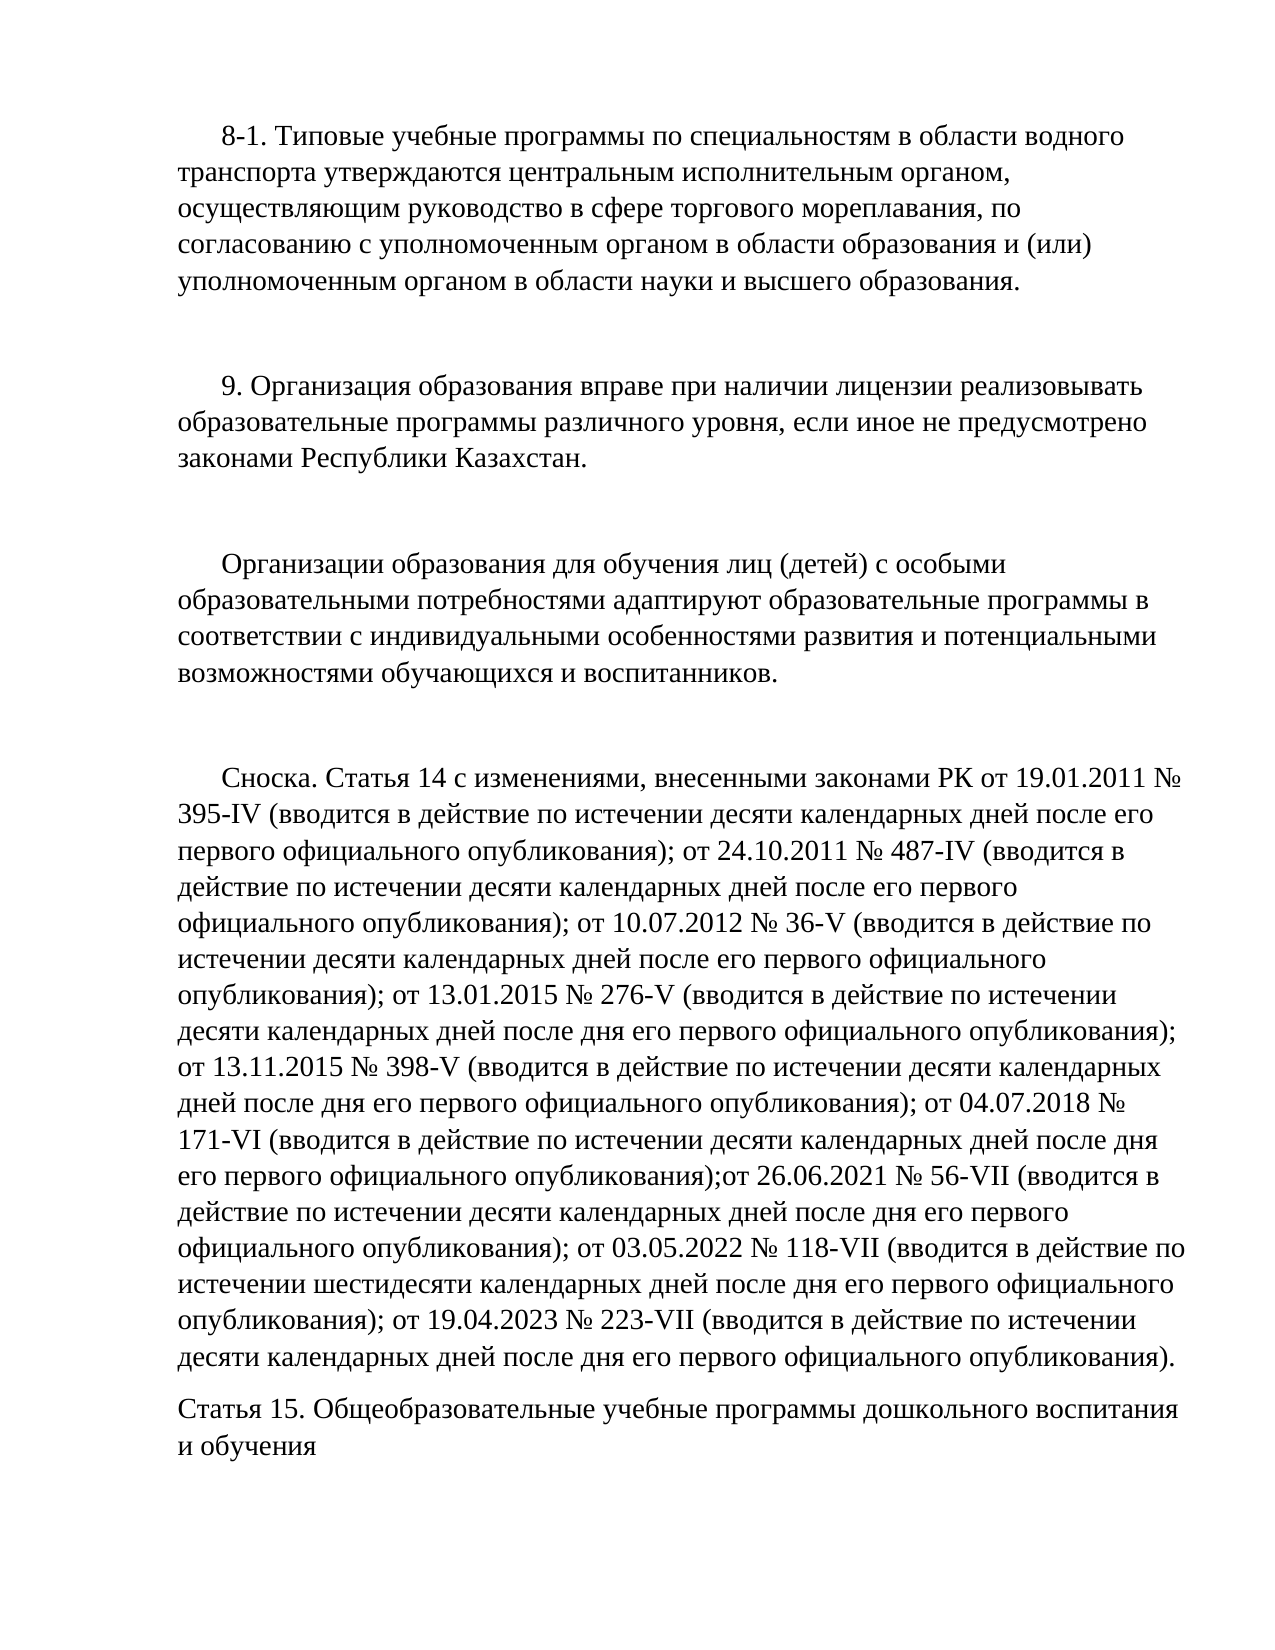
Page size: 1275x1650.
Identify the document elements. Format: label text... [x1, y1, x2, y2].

text 8-1. Типовые учебные программы по специальностям в области водного транспорта утверждаются центральным исполнительным органом, осуществляющим руководство в сфере торгового мореплавания, по согласованию с уполномоченным органом в области образования и (или) уполномоченным органом в области науки и высшего образования. [177, 118, 1186, 296]
text Сноска. Статья 14 с изменениями, внесенными законами РК от 19.01.2011 № 395-IV (вводится в действие по истечении десяти календарных дней после его первого официального опубликования); от 24.10.2011 № 487-IV (вводится в действие по истечении десяти календарных дней после его первого официального опубликования); от 10.07.2012 № 36-V (вводится в действие по истечении десяти календарных дней после его первого официального опубликования); от 13.01.2015 № 276-V (вводится в действие по истечении десяти календарных дней после дня его первого официального опубликования); от 13.11.2015 № 398-V (вводится в действие по истечении десяти календарных дней после дня его первого официального опубликования); от 04.07.2018 № 171-VI (вводится в действие по истечении десяти календарных дней после дня его первого официального опубликования);от 26.06.2021 № 56-VII (вводится в действие по истечении десяти календарных дней после дня его первого официального опубликования); от 03.05.2022 № 118-VII (вводится в действие по истечении шестидесяти календарных дней после дня его первого официального опубликования); от 19.04.2023 № 223-VII (вводится в действие по истечении десяти календарных дней после дня его первого официального опубликования). [177, 760, 1186, 1372]
text Организации образования для обучения лиц (детей) с особыми образовательными потребностями адаптируют образовательные программы в соответствии с индивидуальными особенностями развития и потенциальными возможностями обучающихся и воспитанников. [177, 546, 1186, 688]
text 9. Организация образования вправе при наличии лицензии реализовывать образовательные программы различного уровня, если иное не предусмотрено законами Республики Казахстан. [177, 368, 1186, 474]
text Статья 15. Общеобразовательные учебные программы дошкольного воспитания и обучения [177, 1391, 1186, 1461]
